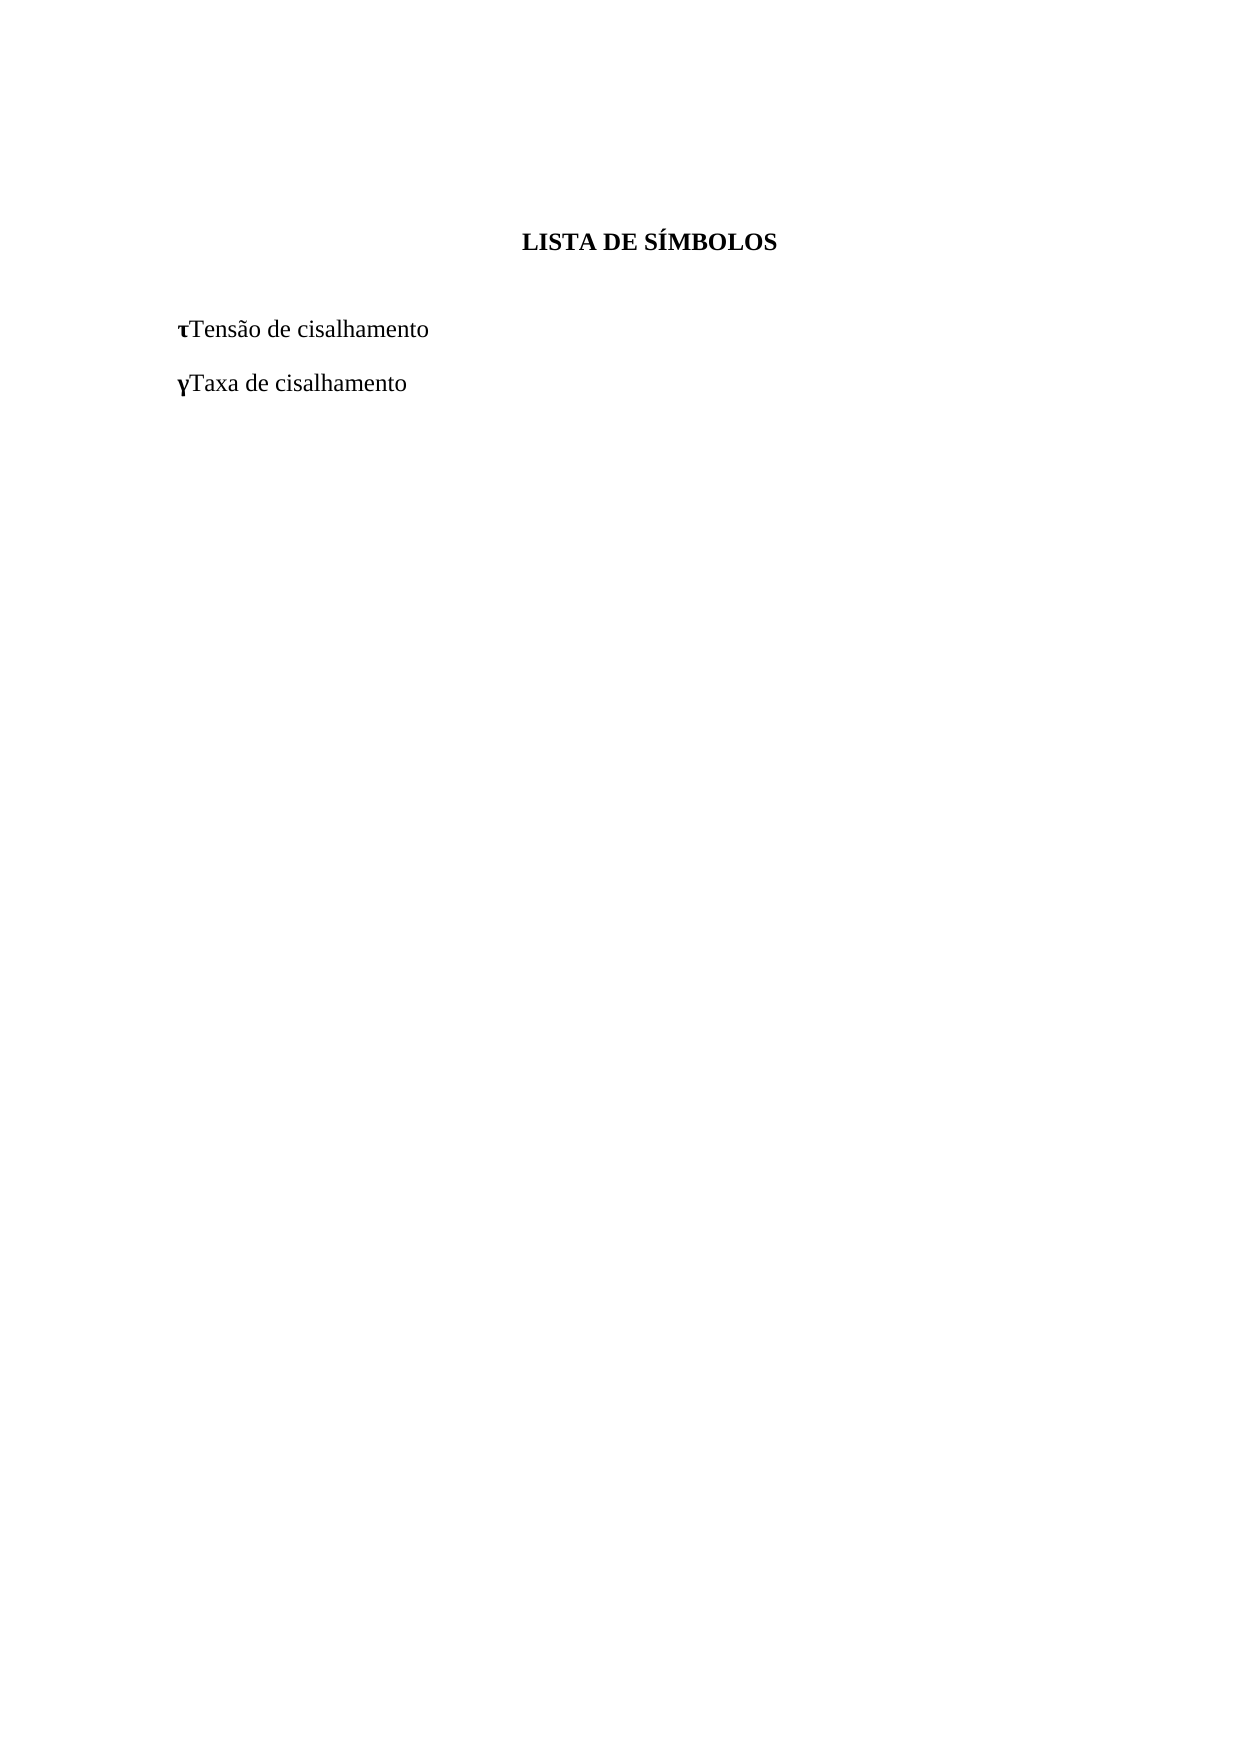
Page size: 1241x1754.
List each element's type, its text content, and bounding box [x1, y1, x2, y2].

text γTaxa de cisalhamento [177, 368, 1122, 397]
text τTensão de cisalhamento [177, 314, 1122, 343]
subtitle LISTA DE SÍMBOLOS [177, 227, 1122, 256]
